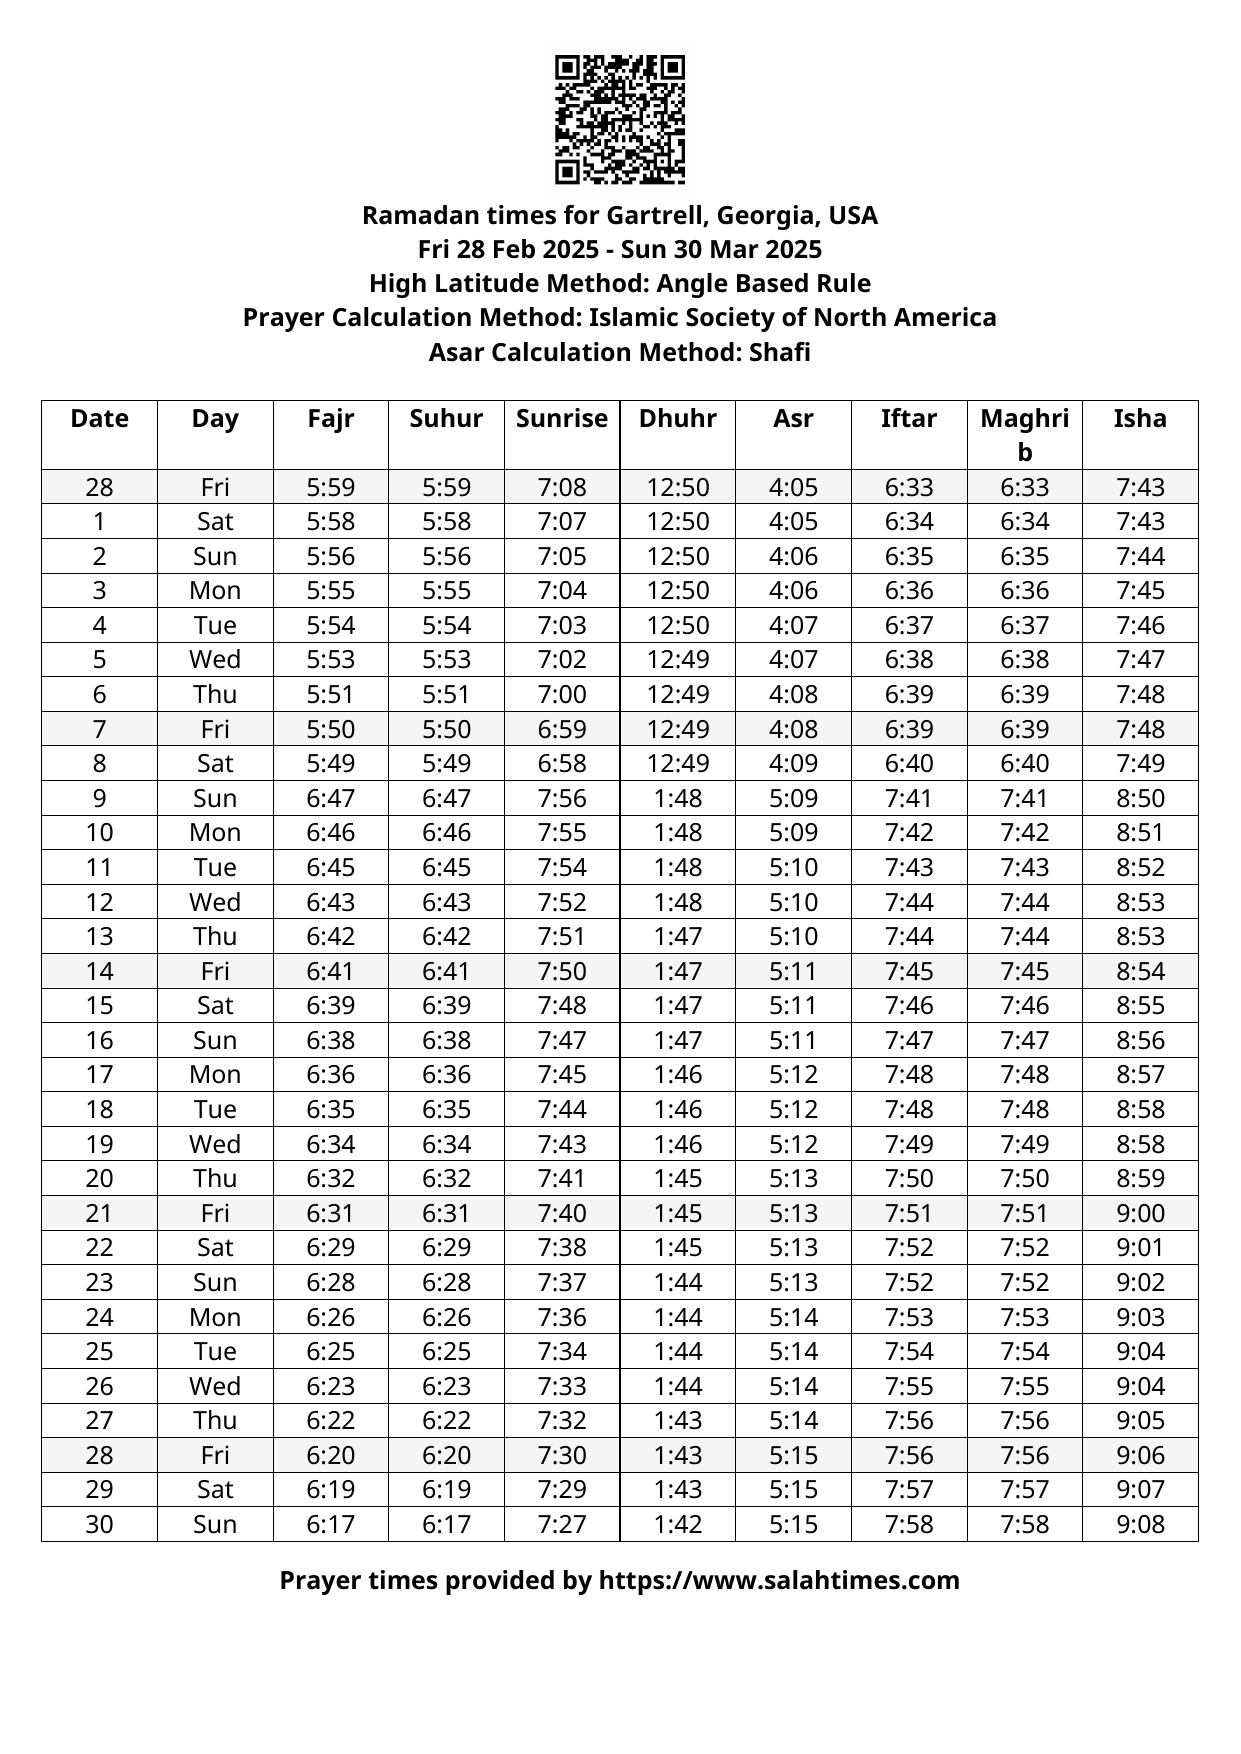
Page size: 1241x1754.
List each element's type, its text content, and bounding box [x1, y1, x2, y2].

table_cell 6:41 [274, 954, 388, 987]
table_cell 5:15 [736, 1473, 851, 1506]
table_cell 1:44 [621, 1334, 735, 1368]
table_cell 6:33 [968, 470, 1082, 503]
table_cell 1:47 [621, 989, 735, 1022]
table_cell 6:35 [968, 539, 1082, 572]
table_cell 6:58 [505, 746, 619, 780]
table_cell 8:53 [1083, 885, 1198, 918]
table_cell 6:36 [274, 1058, 388, 1091]
table_cell 7:55 [505, 816, 619, 849]
table_cell 8:59 [1083, 1161, 1198, 1195]
table_cell 5:55 [274, 574, 388, 607]
table_cell 7:45 [1083, 574, 1198, 607]
table_cell 6:40 [968, 746, 1082, 780]
table_cell 12:49 [621, 712, 735, 745]
table_cell 7:33 [505, 1369, 619, 1402]
table_cell 7:48 [1083, 712, 1198, 745]
table_cell 7:32 [505, 1404, 619, 1437]
table_cell 5:14 [736, 1300, 851, 1333]
table_cell 29 [42, 1473, 157, 1506]
table_cell 4:06 [736, 539, 851, 572]
table_cell Fri [158, 1438, 273, 1472]
table_cell 7:57 [968, 1473, 1082, 1506]
table_cell 16 [42, 1023, 157, 1057]
table_cell 6:34 [274, 1127, 388, 1160]
table_cell Fri [158, 470, 273, 503]
table_cell 5:51 [274, 677, 388, 711]
table_cell 9:00 [1083, 1196, 1198, 1229]
table_cell 5:12 [736, 1058, 851, 1091]
table_cell 6:26 [274, 1300, 388, 1333]
table_cell 9:04 [1083, 1369, 1198, 1402]
text Ramadan times for Gartrell, Georgia, USA [42, 198, 1198, 232]
table_cell 5:11 [736, 1023, 851, 1057]
table_cell 6:31 [389, 1196, 504, 1229]
table_cell 5:53 [389, 643, 504, 676]
table_cell Fri [158, 954, 273, 987]
table_cell 7:48 [1083, 677, 1198, 711]
table_cell 7:50 [968, 1161, 1082, 1195]
text Prayer times provided by https://www.salahtimes.com [42, 1563, 1198, 1597]
table_cell 26 [42, 1369, 157, 1402]
table_cell 4:09 [736, 746, 851, 780]
table_cell 7:41 [505, 1161, 619, 1195]
table_cell 5:55 [389, 574, 504, 607]
table_cell 7:05 [505, 539, 619, 572]
table_cell 1:48 [621, 816, 735, 849]
table_cell 6:35 [852, 539, 967, 572]
table_cell 1:45 [621, 1161, 735, 1195]
table_cell Sun [158, 781, 273, 814]
table_cell 4:07 [736, 608, 851, 642]
table_cell 27 [42, 1404, 157, 1437]
table_cell 6:39 [389, 989, 504, 1022]
table_cell 5:58 [389, 504, 504, 538]
table_cell 7:44 [968, 885, 1082, 918]
table_cell 5:10 [736, 919, 851, 953]
table_cell 7:02 [505, 643, 619, 676]
table_cell 5:50 [274, 712, 388, 745]
table_cell Wed [158, 643, 273, 676]
table_cell 5:15 [736, 1507, 851, 1541]
table_header Fajr [274, 401, 388, 469]
table_cell 21 [42, 1196, 157, 1229]
table_cell 7:46 [968, 989, 1082, 1022]
table_cell 7:56 [968, 1404, 1082, 1437]
table_cell 5 [42, 643, 157, 676]
table_cell Sat [158, 989, 273, 1022]
table_cell 1:43 [621, 1404, 735, 1437]
table_cell Thu [158, 677, 273, 711]
table_cell 7:51 [505, 919, 619, 953]
table_cell 7:43 [1083, 470, 1198, 503]
table_cell 9:04 [1083, 1334, 1198, 1368]
table_cell 6:47 [274, 781, 388, 814]
table_cell 19 [42, 1127, 157, 1160]
table_cell 6:17 [274, 1507, 388, 1541]
table_cell 9:02 [1083, 1265, 1198, 1299]
table_cell 9:01 [1083, 1231, 1198, 1264]
table_cell 6:32 [274, 1161, 388, 1195]
table_cell 7:51 [852, 1196, 967, 1229]
table_cell 22 [42, 1231, 157, 1264]
table_cell 5:49 [389, 746, 504, 780]
table_cell Mon [158, 1058, 273, 1091]
table_cell 7:41 [852, 781, 967, 814]
table_cell 20 [42, 1161, 157, 1195]
text Fri 28 Feb 2025 - Sun 30 Mar 2025 [42, 232, 1198, 266]
table_cell Sat [158, 1231, 273, 1264]
table_cell 6:46 [389, 816, 504, 849]
table_cell 6 [42, 677, 157, 711]
table_cell 1:46 [621, 1058, 735, 1091]
table_cell 7:38 [505, 1231, 619, 1264]
table_cell 7:52 [852, 1265, 967, 1299]
table_cell 5:14 [736, 1404, 851, 1437]
table_cell 6:36 [852, 574, 967, 607]
table_cell 7:42 [852, 816, 967, 849]
table_cell 1:47 [621, 919, 735, 953]
table_cell 5:14 [736, 1334, 851, 1368]
table_cell 7:47 [505, 1023, 619, 1057]
table_cell 7:36 [505, 1300, 619, 1333]
table_cell 1:43 [621, 1473, 735, 1506]
table_cell 7:45 [505, 1058, 619, 1091]
table_cell Fri [158, 1196, 273, 1229]
table_cell 4:06 [736, 574, 851, 607]
table_cell 6:36 [389, 1058, 504, 1091]
table_cell 12:50 [621, 574, 735, 607]
table_cell 6:31 [274, 1196, 388, 1229]
table_cell 7:57 [852, 1473, 967, 1506]
table_cell Tue [158, 850, 273, 884]
table_cell 7:45 [968, 954, 1082, 987]
table_cell 5:54 [274, 608, 388, 642]
table_cell 8:55 [1083, 989, 1198, 1022]
table_cell 7:52 [968, 1231, 1082, 1264]
table_cell 5:12 [736, 1092, 851, 1126]
table_cell 7:43 [1083, 504, 1198, 538]
table_cell 7:44 [1083, 539, 1198, 572]
table_cell 6:35 [389, 1092, 504, 1126]
table_cell 6:37 [852, 608, 967, 642]
table_cell 1:42 [621, 1507, 735, 1541]
table_cell Tue [158, 1092, 273, 1126]
table_cell 28 [42, 470, 157, 503]
table_cell Sat [158, 504, 273, 538]
table_cell 8:58 [1083, 1092, 1198, 1126]
table_cell 8:54 [1083, 954, 1198, 987]
table_cell Sun [158, 1265, 273, 1299]
table_cell 5:15 [736, 1438, 851, 1472]
table_cell 6:43 [274, 885, 388, 918]
table_cell 7:41 [968, 781, 1082, 814]
table_cell 13 [42, 919, 157, 953]
table_cell Mon [158, 574, 273, 607]
table_cell 7:29 [505, 1473, 619, 1506]
table_cell 8 [42, 746, 157, 780]
table_cell Mon [158, 1300, 273, 1333]
text Asar Calculation Method: Shafi [42, 334, 1198, 368]
table_cell 6:23 [389, 1369, 504, 1402]
table_cell 1:48 [621, 885, 735, 918]
table_cell 6:47 [389, 781, 504, 814]
table_cell 6:37 [968, 608, 1082, 642]
table_cell 6:22 [274, 1404, 388, 1437]
table_cell 5:11 [736, 989, 851, 1022]
table_cell 7:47 [852, 1023, 967, 1057]
table_cell Wed [158, 885, 273, 918]
table_cell 7:03 [505, 608, 619, 642]
table_cell 7:34 [505, 1334, 619, 1368]
table_cell 7:44 [852, 919, 967, 953]
table_cell 7:50 [505, 954, 619, 987]
table_cell 7:53 [852, 1300, 967, 1333]
table_cell 5:58 [274, 504, 388, 538]
table_cell 5:09 [736, 781, 851, 814]
table_cell 10 [42, 816, 157, 849]
table_cell 12:50 [621, 504, 735, 538]
table_cell 8:57 [1083, 1058, 1198, 1091]
table_cell 7:48 [505, 989, 619, 1022]
table_cell Sun [158, 1023, 273, 1057]
table_cell 4:05 [736, 470, 851, 503]
text High Latitude Method: Angle Based Rule [42, 266, 1198, 300]
table_cell 6:38 [389, 1023, 504, 1057]
table_cell 6:32 [389, 1161, 504, 1195]
table_cell 8:58 [1083, 1127, 1198, 1160]
table_cell 7:53 [968, 1300, 1082, 1333]
table_cell 5:14 [736, 1369, 851, 1402]
table_cell 6:29 [274, 1231, 388, 1264]
table_cell 7:55 [968, 1369, 1082, 1402]
table_cell 6:22 [389, 1404, 504, 1437]
table_cell 4:08 [736, 712, 851, 745]
table_cell 7:48 [852, 1092, 967, 1126]
table_cell 7:37 [505, 1265, 619, 1299]
table_cell 6:46 [274, 816, 388, 849]
table_cell 18 [42, 1092, 157, 1126]
text Prayer Calculation Method: Islamic Society of North America [42, 300, 1198, 334]
table_cell 4 [42, 608, 157, 642]
table_cell 1:44 [621, 1369, 735, 1402]
table_cell 12:50 [621, 608, 735, 642]
table_cell 9:06 [1083, 1438, 1198, 1472]
table_cell 7:49 [968, 1127, 1082, 1160]
table_cell 1:46 [621, 1092, 735, 1126]
table_cell 6:39 [968, 712, 1082, 745]
table_cell 11 [42, 850, 157, 884]
table_cell 1 [42, 504, 157, 538]
table_cell 1:48 [621, 781, 735, 814]
table_cell 7:43 [852, 850, 967, 884]
table_cell 9:08 [1083, 1507, 1198, 1541]
table_cell 7:51 [968, 1196, 1082, 1229]
table_cell 6:29 [389, 1231, 504, 1264]
table_cell 7:56 [505, 781, 619, 814]
table_cell 4:05 [736, 504, 851, 538]
table_cell Sun [158, 539, 273, 572]
table_cell 7:54 [852, 1334, 967, 1368]
table_cell 7:40 [505, 1196, 619, 1229]
table_cell Tue [158, 608, 273, 642]
table_cell 6:28 [389, 1265, 504, 1299]
table_cell 6:20 [389, 1438, 504, 1472]
table_cell 2 [42, 539, 157, 572]
table_cell 6:25 [274, 1334, 388, 1368]
table_cell 6:40 [852, 746, 967, 780]
table_cell 9:05 [1083, 1404, 1198, 1437]
table_cell 5:13 [736, 1161, 851, 1195]
table_header Maghrib [968, 401, 1082, 469]
picture [542, 41, 699, 198]
table_cell 6:23 [274, 1369, 388, 1402]
table_cell 12:49 [621, 643, 735, 676]
table_cell 17 [42, 1058, 157, 1091]
table_cell 12:50 [621, 539, 735, 572]
table_cell 7:45 [852, 954, 967, 987]
table_cell 1:44 [621, 1265, 735, 1299]
table_cell 6:26 [389, 1300, 504, 1333]
table_header Date [42, 401, 157, 469]
table_cell 7:52 [852, 1231, 967, 1264]
table_cell 1:45 [621, 1231, 735, 1264]
table_cell 7:56 [852, 1404, 967, 1437]
table_cell 7 [42, 712, 157, 745]
table_cell 7:54 [968, 1334, 1082, 1368]
table_cell 7:56 [968, 1438, 1082, 1472]
table_cell 7:54 [505, 850, 619, 884]
table_cell 7:00 [505, 677, 619, 711]
table_cell 6:43 [389, 885, 504, 918]
table_cell 7:52 [968, 1265, 1082, 1299]
table_cell 1:43 [621, 1438, 735, 1472]
table_cell Sat [158, 1473, 273, 1506]
table_header Isha [1083, 401, 1198, 469]
table_cell 14 [42, 954, 157, 987]
table_cell 7:08 [505, 470, 619, 503]
table_cell Thu [158, 919, 273, 953]
table_cell 9 [42, 781, 157, 814]
table_cell 7:50 [852, 1161, 967, 1195]
table_cell 7:46 [1083, 608, 1198, 642]
table_cell 5:13 [736, 1196, 851, 1229]
table_cell Sat [158, 746, 273, 780]
table_cell 6:36 [968, 574, 1082, 607]
table_cell 8:51 [1083, 816, 1198, 849]
table_cell 6:39 [852, 712, 967, 745]
table_cell Wed [158, 1127, 273, 1160]
table_cell 8:52 [1083, 850, 1198, 884]
table_cell 25 [42, 1334, 157, 1368]
table_cell 6:20 [274, 1438, 388, 1472]
table_cell 5:50 [389, 712, 504, 745]
table_cell Wed [158, 1369, 273, 1402]
table_cell 7:49 [1083, 746, 1198, 780]
table_cell 15 [42, 989, 157, 1022]
table_cell 6:34 [968, 504, 1082, 538]
table_cell 1:44 [621, 1300, 735, 1333]
table_cell 6:34 [852, 504, 967, 538]
table_cell 6:35 [274, 1092, 388, 1126]
table_cell 6:28 [274, 1265, 388, 1299]
table_cell 7:44 [968, 919, 1082, 953]
table_cell 28 [42, 1438, 157, 1472]
table_cell 5:13 [736, 1265, 851, 1299]
table_cell 9:03 [1083, 1300, 1198, 1333]
table_cell 6:45 [389, 850, 504, 884]
table_cell 5:12 [736, 1127, 851, 1160]
table_cell 6:41 [389, 954, 504, 987]
table_cell 7:48 [968, 1092, 1082, 1126]
table_cell 5:09 [736, 816, 851, 849]
table_cell 7:42 [968, 816, 1082, 849]
table_cell 7:49 [852, 1127, 967, 1160]
table_cell 1:48 [621, 850, 735, 884]
table_cell 7:44 [852, 885, 967, 918]
table_header Suhur [389, 401, 504, 469]
table_cell 12 [42, 885, 157, 918]
table_cell 30 [42, 1507, 157, 1541]
table_cell 6:39 [852, 677, 967, 711]
table_header Iftar [852, 401, 967, 469]
table_cell 3 [42, 574, 157, 607]
table_cell 9:07 [1083, 1473, 1198, 1506]
table_cell 5:49 [274, 746, 388, 780]
table_cell Thu [158, 1161, 273, 1195]
table_cell 7:58 [852, 1507, 967, 1541]
table_cell 6:42 [274, 919, 388, 953]
table_cell 5:51 [389, 677, 504, 711]
table_cell 7:04 [505, 574, 619, 607]
table_cell 4:08 [736, 677, 851, 711]
table_cell 6:38 [968, 643, 1082, 676]
table_cell Tue [158, 1334, 273, 1368]
table_header Sunrise [505, 401, 619, 469]
table_cell 7:27 [505, 1507, 619, 1541]
table_cell 5:11 [736, 954, 851, 987]
table_cell 6:42 [389, 919, 504, 953]
table_cell 6:17 [389, 1507, 504, 1541]
table_cell 6:33 [852, 470, 967, 503]
table_header Day [158, 401, 273, 469]
table_cell 6:19 [389, 1473, 504, 1506]
table_cell 7:56 [852, 1438, 967, 1472]
table_cell 7:48 [852, 1058, 967, 1091]
table_cell 24 [42, 1300, 157, 1333]
table_cell 1:47 [621, 1023, 735, 1057]
table_cell 7:43 [505, 1127, 619, 1160]
table_cell 8:53 [1083, 919, 1198, 953]
table_cell 1:45 [621, 1196, 735, 1229]
table_cell 6:38 [852, 643, 967, 676]
table_header Asr [736, 401, 851, 469]
table_header Dhuhr [621, 401, 735, 469]
table_cell 6:59 [505, 712, 619, 745]
table_cell 7:48 [968, 1058, 1082, 1091]
table_cell Mon [158, 816, 273, 849]
table_cell 7:47 [1083, 643, 1198, 676]
table_cell 6:45 [274, 850, 388, 884]
table_cell 6:34 [389, 1127, 504, 1160]
table_cell Sun [158, 1507, 273, 1541]
table_cell 6:38 [274, 1023, 388, 1057]
table_cell 5:10 [736, 885, 851, 918]
table_cell 23 [42, 1265, 157, 1299]
table_cell 5:56 [274, 539, 388, 572]
table_cell 7:55 [852, 1369, 967, 1402]
table_cell 5:59 [389, 470, 504, 503]
table_cell 12:49 [621, 677, 735, 711]
table_cell 8:56 [1083, 1023, 1198, 1057]
table_cell 1:46 [621, 1127, 735, 1160]
table_cell Fri [158, 712, 273, 745]
table_cell 6:39 [968, 677, 1082, 711]
table_cell 5:54 [389, 608, 504, 642]
table_cell 6:19 [274, 1473, 388, 1506]
table_cell 12:50 [621, 470, 735, 503]
table_cell 6:25 [389, 1334, 504, 1368]
table_cell 6:39 [274, 989, 388, 1022]
table_cell 5:53 [274, 643, 388, 676]
table_cell 1:47 [621, 954, 735, 987]
table_cell 5:59 [274, 470, 388, 503]
table_cell 7:52 [505, 885, 619, 918]
table_cell 5:13 [736, 1231, 851, 1264]
table_cell 4:07 [736, 643, 851, 676]
table_cell Thu [158, 1404, 273, 1437]
table_cell 12:49 [621, 746, 735, 780]
table_cell 8:50 [1083, 781, 1198, 814]
table_cell 7:58 [968, 1507, 1082, 1541]
table_cell 5:56 [389, 539, 504, 572]
table_cell 7:46 [852, 989, 967, 1022]
table_cell 5:10 [736, 850, 851, 884]
table_cell 7:47 [968, 1023, 1082, 1057]
table_cell 7:44 [505, 1092, 619, 1126]
table_cell 7:07 [505, 504, 619, 538]
table_cell 7:30 [505, 1438, 619, 1472]
table_cell 7:43 [968, 850, 1082, 884]
